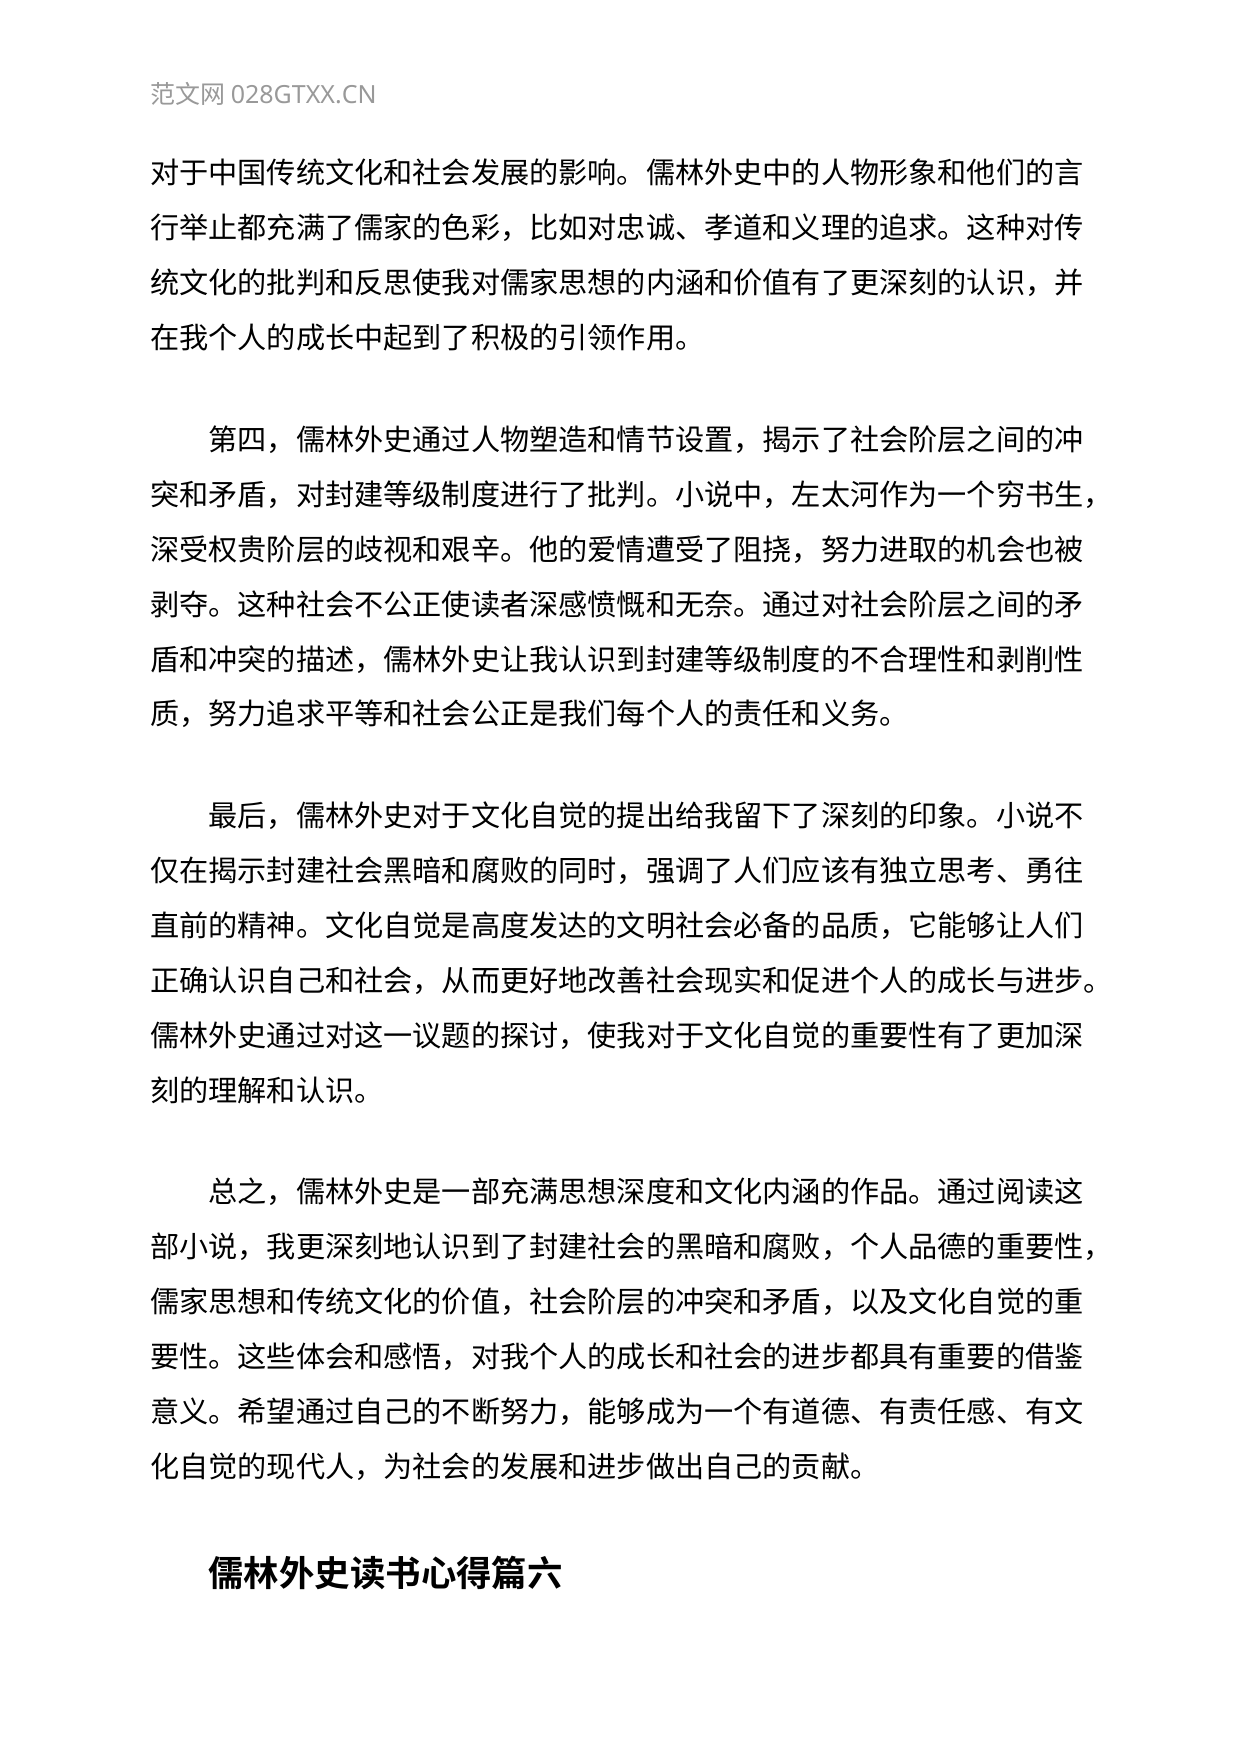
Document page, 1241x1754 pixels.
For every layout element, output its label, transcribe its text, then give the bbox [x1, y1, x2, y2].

text 第四，儒林外史通过人物塑造和情节设置，揭示了社会阶层之间的冲突和矛盾，对封建等级制度进行了批判。小说中，左太河作为一个穷书生，深受权贵阶层的歧视和艰辛。他的爱情遭受了阻挠，努力进取的机会也被剥夺。这种社会不公正使读者深感愤慨和无奈。通过对社会阶层之间的矛盾和冲突的描述，儒林外史让我认识到封建等级制度的不合理性和剥削性质，努力追求平等和社会公正是我们每个人的责任和义务。 [150, 416, 1090, 733]
text 儒林外史读书心得篇六 [150, 1545, 1090, 1596]
text 总之，儒林外史是一部充满思想深度和文化内涵的作品。通过阅读这部小说，我更深刻地认识到了封建社会的黑暗和腐败，个人品德的重要性，儒家思想和传统文化的价值，社会阶层的冲突和矛盾，以及文化自觉的重要性。这些体会和感悟，对我个人的成长和社会的进步都具有重要的借鉴意义。希望通过自己的不断努力，能够成为一个有道德、有责任感、有文化自觉的现代人，为社会的发展和进步做出自己的贡献。 [150, 1169, 1090, 1486]
text 最后，儒林外史对于文化自觉的提出给我留下了深刻的印象。小说不仅在揭示封建社会黑暗和腐败的同时，强调了人们应该有独立思考、勇往直前的精神。文化自觉是高度发达的文明社会必备的品质，它能够让人们正确认识自己和社会，从而更好地改善社会现实和促进个人的成长与进步。儒林外史通过对这一议题的探讨，使我对于文化自觉的重要性有了更加深刻的理解和认识。 [150, 793, 1090, 1109]
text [150, 150, 1090, 357]
